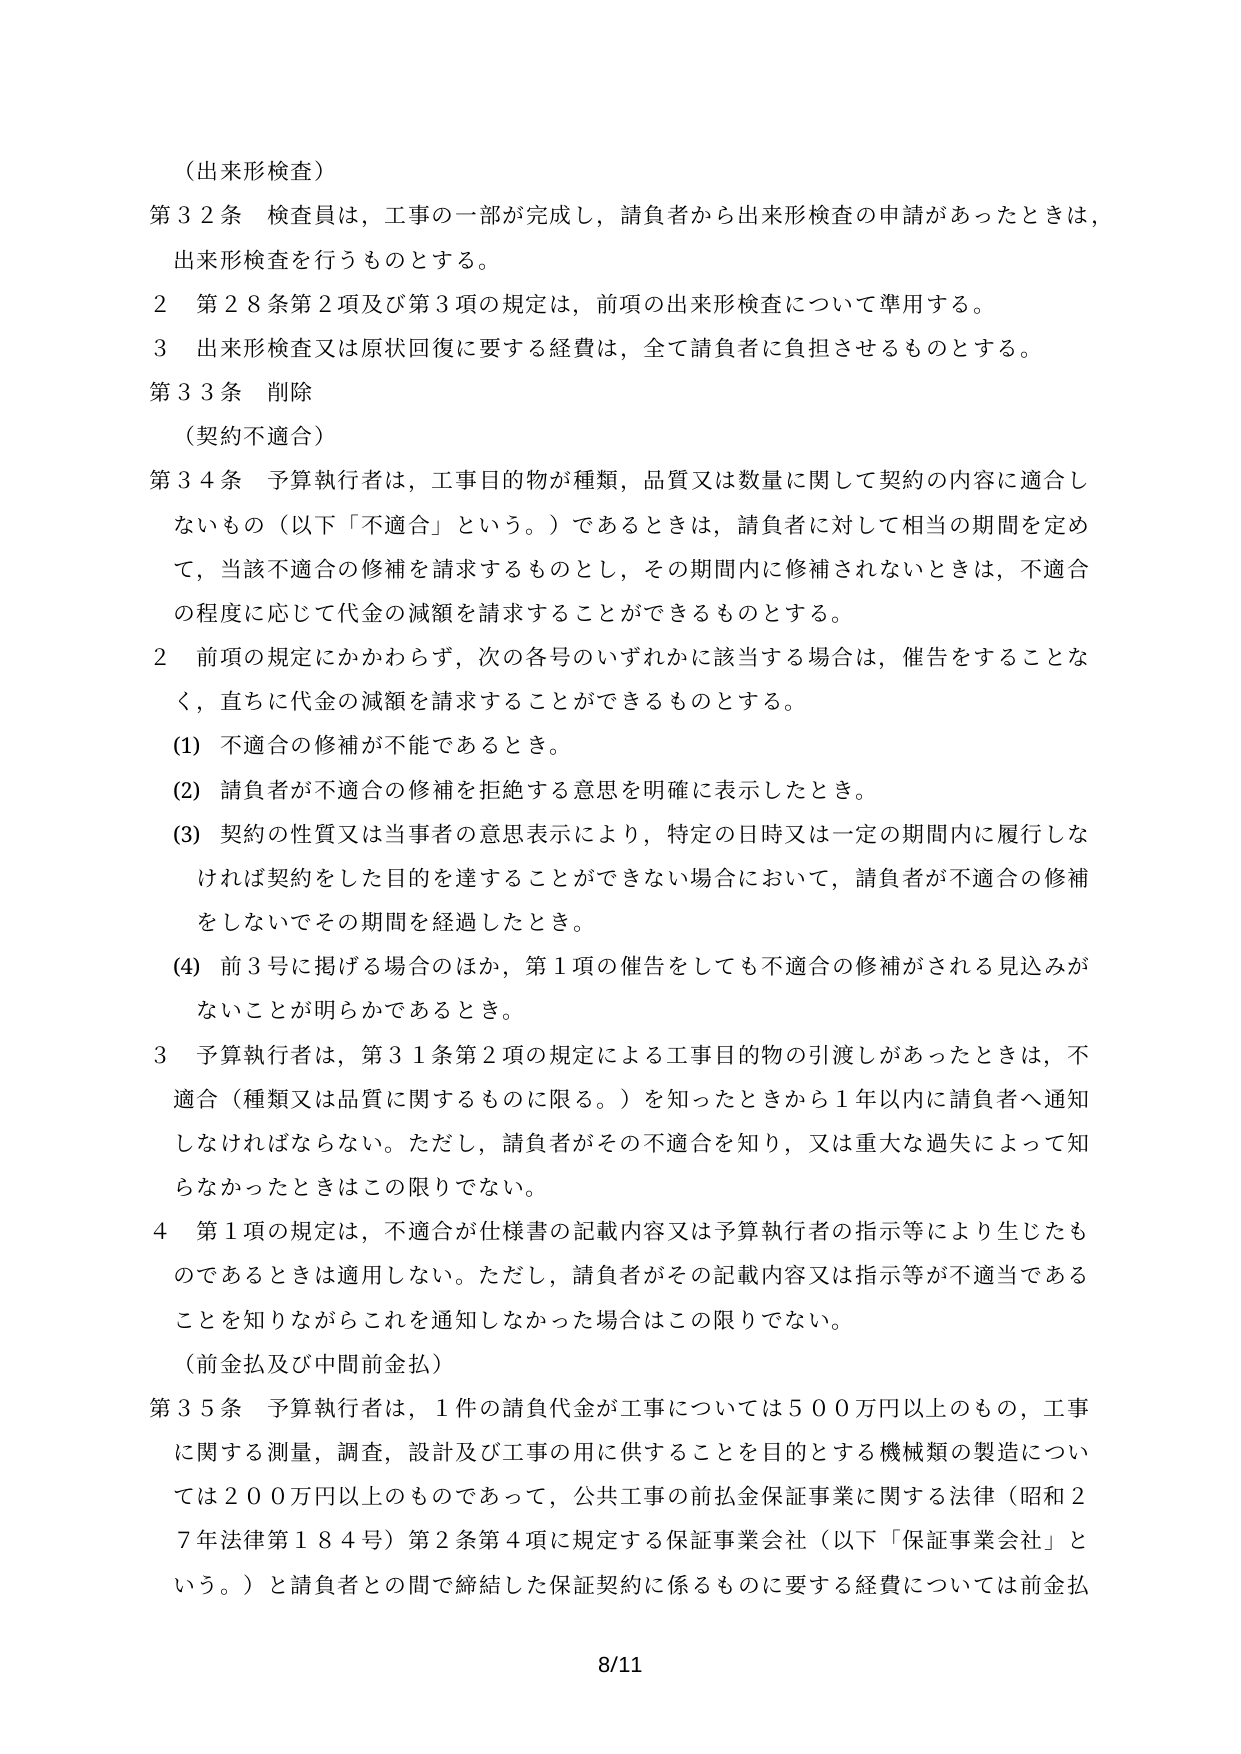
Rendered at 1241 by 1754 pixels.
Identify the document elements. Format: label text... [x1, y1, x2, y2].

text 第３２条 検査員は，工事の一部が完成し，請負者から出来形検査の申請があったときは，出来形検査を行うものとする。 [149, 192, 1091, 281]
text (3) 契約の性質又は当事者の意思表示により，特定の日時又は一定の期間内に履行しなければ契約をした目的を達することができない場合において，請負者が不適合の修補をしないでその期間を経過したとき。 [171, 811, 1091, 943]
text (1) 不適合の修補が不能であるとき。 [171, 722, 1091, 767]
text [149, 1385, 1091, 1606]
text 第３３条 削除 [149, 369, 1091, 413]
text （前金払及び中間前金払） [171, 1341, 1091, 1385]
text ４ 第１項の規定は，不適合が仕様書の記載内容又は予算執行者の指示等により生じたものであるときは適用しない。ただし，請負者がその記載内容又は指示等が不適当であることを知りながらこれを通知しなかった場合はこの限りでない。 [149, 1208, 1091, 1341]
text (4) 前３号に掲げる場合のほか，第１項の催告をしても不適合の修補がされる見込みがないことが明らかであるとき。 [171, 943, 1091, 1032]
text （出来形検査） [171, 148, 1091, 192]
text ３ 予算執行者は，第３１条第２項の規定による工事目的物の引渡しがあったときは，不適合（種類又は品質に関するものに限る。）を知ったときから１年以内に請負者へ通知しなければならない。ただし，請負者がその不適合を知り，又は重大な過失によって知らなかったときはこの限りでない。 [149, 1032, 1091, 1208]
text 第３４条 予算執行者は，工事目的物が種類，品質又は数量に関して契約の内容に適合しないもの（以下「不適合」という。）であるときは，請負者に対して相当の期間を定めて，当該不適合の修補を請求するものとし，その期間内に修補されないときは，不適合の程度に応じて代金の減額を請求することができるものとする。 [149, 457, 1091, 634]
text （契約不適合） [171, 413, 1091, 457]
text (2) 請負者が不適合の修補を拒絶する意思を明確に表示したとき。 [171, 767, 1091, 811]
text ２ 前項の規定にかかわらず，次の各号のいずれかに該当する場合は，催告をすることなく，直ちに代金の減額を請求することができるものとする。 [149, 634, 1091, 722]
text ３ 出来形検査又は原状回復に要する経費は，全て請負者に負担させるものとする。 [149, 325, 1091, 369]
text ２ 第２８条第２項及び第３項の規定は，前項の出来形検査について準用する。 [149, 281, 1091, 325]
